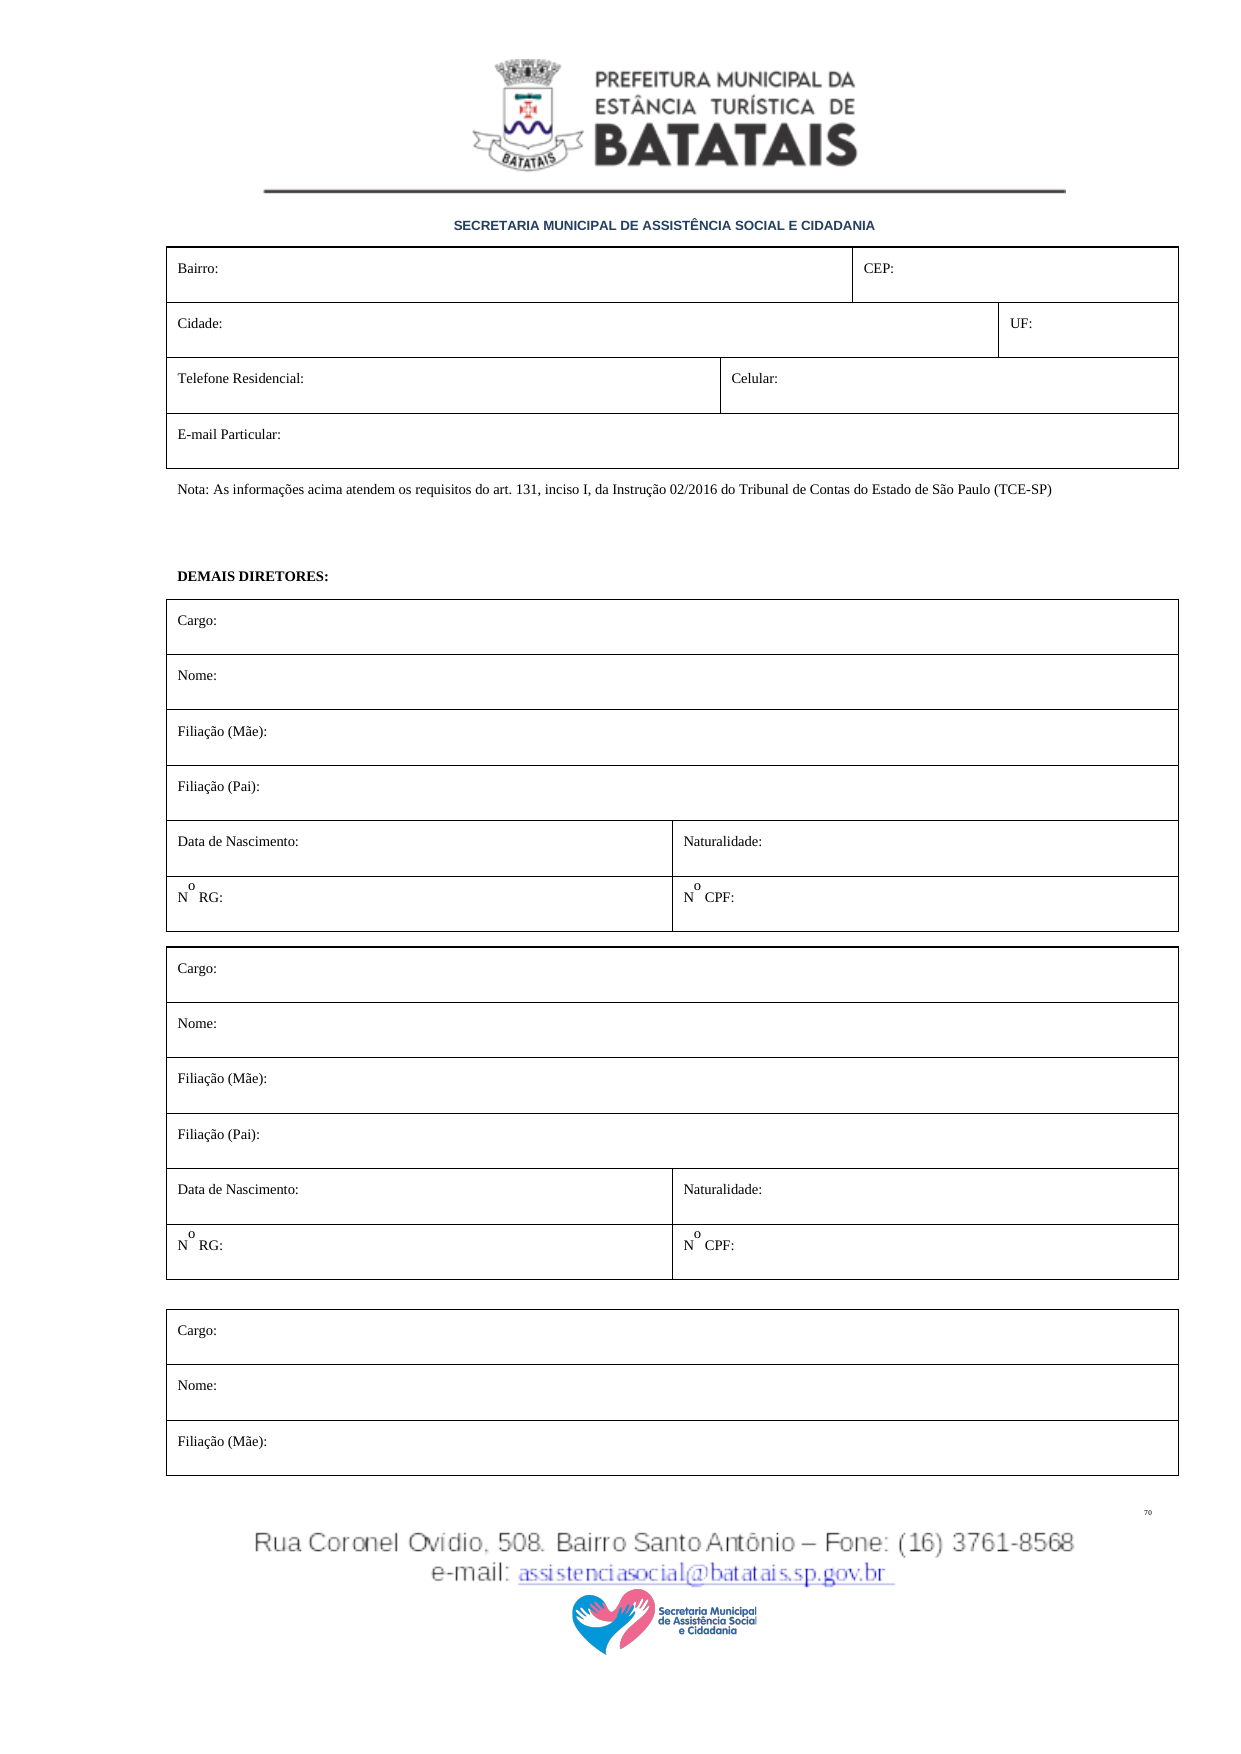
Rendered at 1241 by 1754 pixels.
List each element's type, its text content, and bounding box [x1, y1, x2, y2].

table_cell Cidade: [167, 303, 998, 357]
table_cell Nome: [167, 655, 1178, 709]
table_cell No CPF: [673, 877, 1178, 931]
table_header Cargo: [167, 948, 1178, 1002]
text Nota: As informações acima atendem os requisitos do art. 131, inciso I, da Instrução 02/2016 do Tribunal de Contas do Estado de São Paulo (TCE-SP) [177, 469, 1152, 498]
table_cell Nome: [167, 1003, 1178, 1057]
table_cell Naturalidade: [673, 1169, 1178, 1223]
table_cell E-mail Particular: [167, 414, 1178, 468]
table_cell No RG: [167, 877, 672, 931]
table_cell Filiação (Pai): [167, 1114, 1178, 1168]
table_cell Filiação (Mãe): [167, 1421, 1178, 1475]
table_header Cargo: [167, 600, 1178, 654]
table_header Cargo: [167, 1310, 1178, 1364]
table_cell Telefone Residencial: [167, 358, 720, 413]
table_cell Filiação (Pai): [167, 766, 1178, 820]
table_cell Naturalidade: [673, 821, 1178, 876]
table_cell CEP: [853, 248, 1178, 302]
picture [572, 1589, 757, 1655]
table_cell Data de Nascimento: [167, 821, 672, 876]
table_cell No RG: [167, 1225, 672, 1279]
table_cell Data de Nascimento: [167, 1169, 672, 1223]
table_cell Filiação (Mãe): [167, 1058, 1178, 1113]
table_cell UF: [999, 303, 1178, 357]
picture [262, 59, 1066, 195]
table_cell Filiação (Mãe): [167, 710, 1178, 765]
text DEMAIS DIRETORES: [177, 555, 1152, 584]
table_cell Bairro: [167, 248, 852, 302]
table_cell Nome: [167, 1365, 1178, 1419]
table_cell Celular: [721, 358, 1178, 413]
table_cell No CPF: [673, 1225, 1178, 1279]
